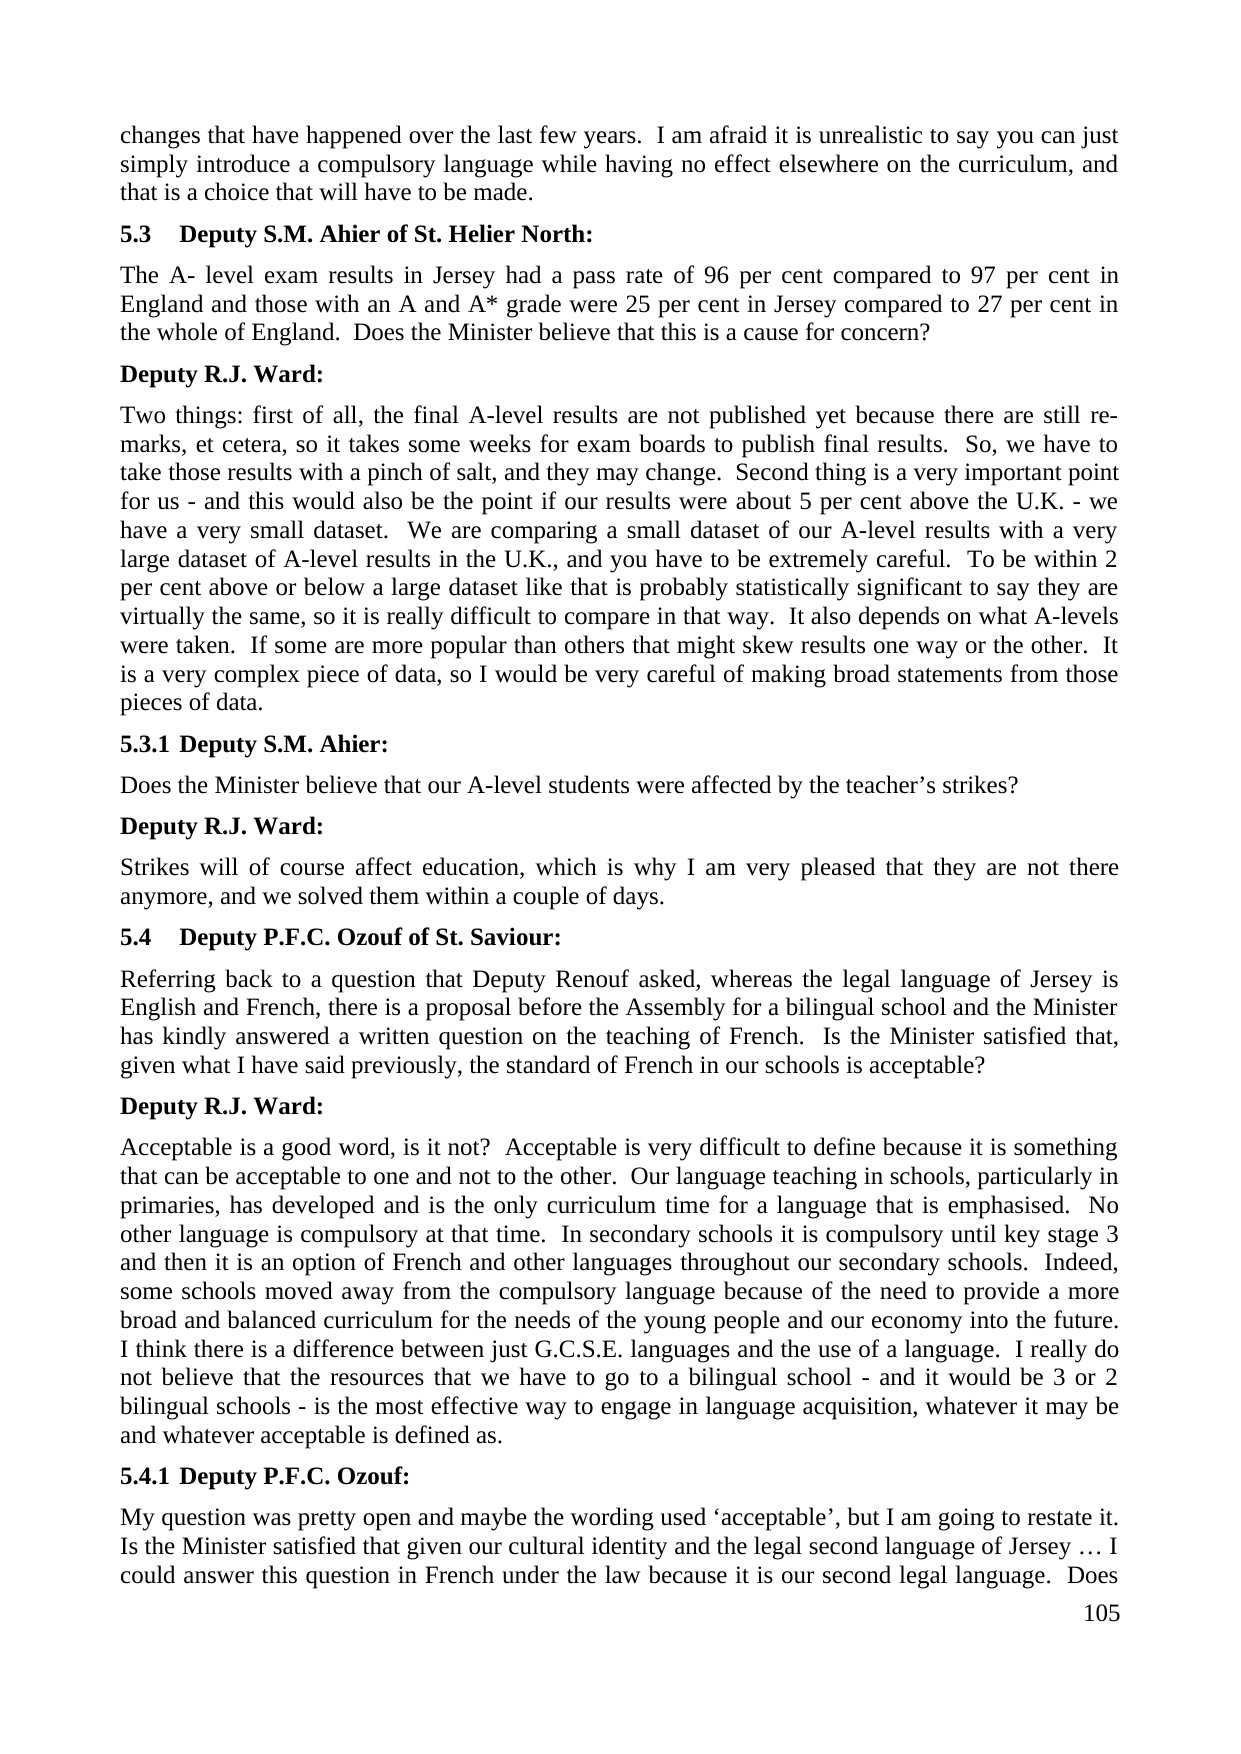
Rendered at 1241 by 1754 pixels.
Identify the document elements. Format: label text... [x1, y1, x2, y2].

text Does the Minister believe that our A-level students were affected by the teacher’s strikes? [120, 770, 1120, 799]
text Two things: first of all, the final A-level results are not published yet because there are still re-marks, et cetera, so it takes some weeks for exam boards to publish final results. So, we have to take those results with a pinch of salt, and they may change. Second thing is a very important point for us - and this would also be the point if our results were about 5 per cent above the U.K. - we have a very small dataset. We are comparing a small dataset of our A-level results with a very large dataset of A-level results in the U.K., and you have to be extremely careful. To be within 2 per cent above or below a large dataset like that is probably statistically significant to say they are virtually the same, so it is really difficult to compare in that way. It also depends on what A-levels were taken. If some are more popular than others that might skew results one way or the other. It is a very complex piece of data, so I would be very careful of making broad statements from those pieces of data. [120, 400, 1120, 716]
text 5.4 Deputy P.F.C. Ozouf of St. Saviour: [120, 922, 1120, 951]
text Referring back to a question that Deputy Renouf asked, whereas the legal language of Jersey is English and French, there is a proposal before the Assembly for a bilingual school and the Minister has kindly answered a written question on the teaching of French. Is the Minister satisfied that, given what I have said previously, the standard of French in our schools is acceptable? [120, 964, 1120, 1079]
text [120, 120, 1120, 206]
text Strikes will of course affect education, which is why I am very pleased that they are not there anymore, and we solved them within a couple of days. [120, 852, 1120, 910]
text Acceptable is a good word, is it not? Acceptable is very difficult to define because it is something that can be acceptable to one and not to the other. Our language teaching in schools, particularly in primaries, has developed and is the only curriculum time for a language that is emphasised. No other language is compulsory at that time. In secondary schools it is compulsory until key stage 3 and then it is an option of French and other languages throughout our secondary schools. Indeed, some schools moved away from the compulsory language because of the need to provide a more broad and balanced curriculum for the needs of the young people and our economy into the future. I think there is a difference between just G.C.S.E. languages and the use of a language. I really do not believe that the resources that we have to go to a bilingual school - and it would be 3 or 2 bilingual schools - is the most effective way to engage in language acquisition, whatever it may be and whatever acceptable is defined as. [120, 1132, 1120, 1449]
text Deputy R.J. Ward: [120, 359, 1120, 387]
text 5.3.1 Deputy S.M. Ahier: [120, 729, 1120, 757]
text 5.3 Deputy S.M. Ahier of St. Helier North: [120, 219, 1120, 247]
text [120, 1502, 1120, 1589]
text The A- level exam results in Jersey had a pass rate of 96 per cent compared to 97 per cent in England and those with an A and A* grade were 25 per cent in Jersey compared to 27 per cent in the whole of England. Does the Minister believe that this is a cause for concern? [120, 260, 1120, 346]
text 5.4.1 Deputy P.F.C. Ozouf: [120, 1461, 1120, 1490]
text Deputy R.J. Ward: [120, 1091, 1120, 1120]
text Deputy R.J. Ward: [120, 811, 1120, 840]
